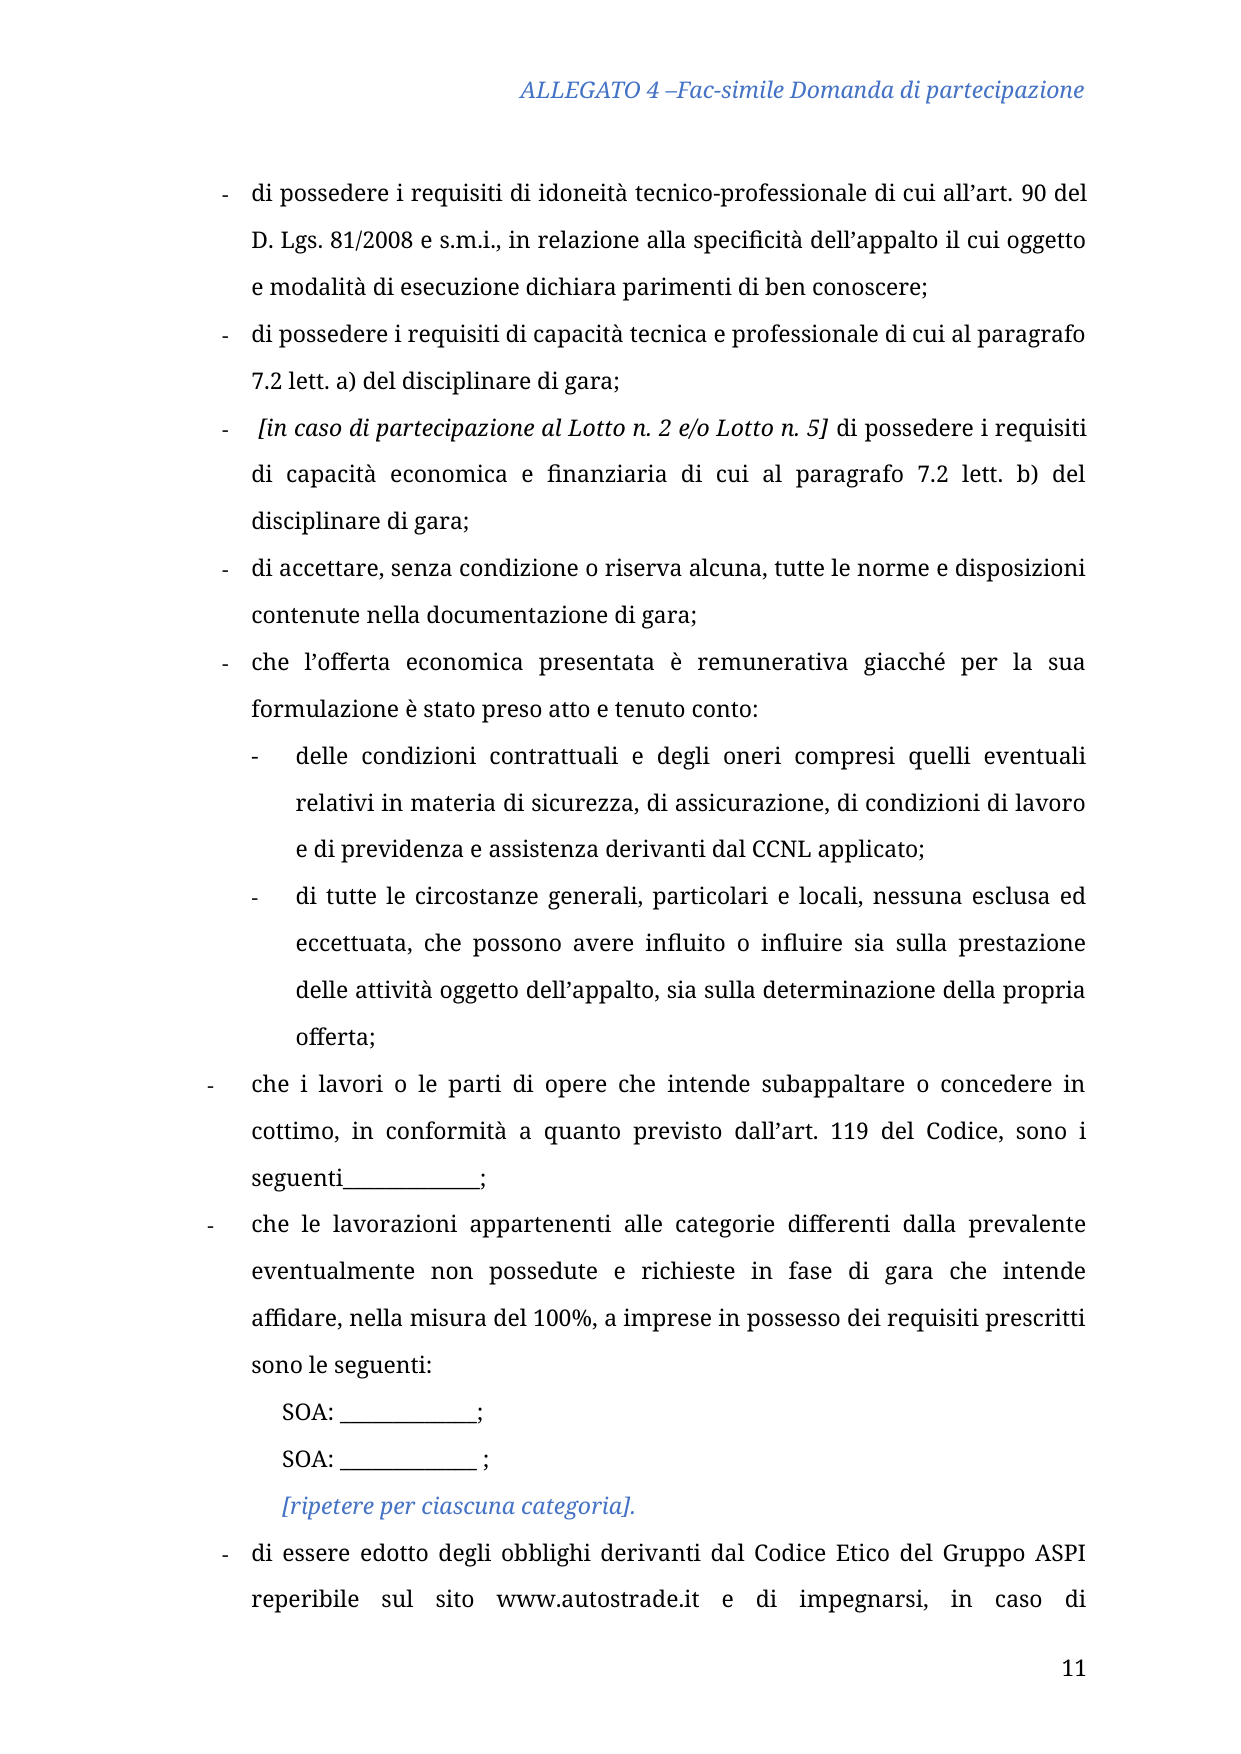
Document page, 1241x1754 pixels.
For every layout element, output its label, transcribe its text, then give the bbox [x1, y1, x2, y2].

list [ripetere per ciascuna categoria]. [282, 1490, 1087, 1521]
list SOA: _____________; [282, 1396, 1087, 1427]
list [222, 1537, 1087, 1615]
list che le lavorazioni appartenenti alle categorie differenti dalla prevalente eventualmente non possedute e richieste in fase di gara che intende affidare, nella misura del 100%, a imprese in possesso dei requisiti prescritti sono le seguenti: [207, 1208, 1087, 1380]
list di possedere i requisiti di capacità tecnica e professionale di cui al paragrafo 7.2 lett. a) del disciplinare di gara; [222, 318, 1087, 396]
list [in caso di partecipazione al Lotto n. 2 e/o Lotto n. 5] di possedere i requisiti di capacità economica e finanziaria di cui al paragrafo 7.2 lett. b) del disciplinare di gara; [222, 412, 1087, 537]
list di possedere i requisiti di idoneità tecnico-professionale di cui all’art. 90 del D. Lgs. 81/2008 e s.m.i., in relazione alla specificità dell’appalto il cui oggetto e modalità di esecuzione dichiara parimenti di ben conoscere; [222, 177, 1087, 302]
list che l’offerta economica presentata è remunerativa giacché per la sua formulazione è stato preso atto e tenuto conto: [222, 646, 1087, 724]
list di tutte le circostanze generali, particolari e locali, nessuna esclusa ed eccettuata, che possono avere influito o influire sia sulla prestazione delle attività oggetto dell’appalto, sia sulla determinazione della propria offerta; [251, 880, 1087, 1052]
text - delle condizioni contrattuali e degli oneri compresi quelli eventuali relativi in materia di sicurezza, di assicurazione, di condizioni di lavoro e di previdenza e assistenza derivanti dal CCNL applicato; [251, 740, 1087, 865]
list SOA: _____________ ; [282, 1443, 1087, 1474]
list che i lavori o le parti di opere che intende subappaltare o concedere in cottimo, in conformità a quanto previsto dall’art. 119 del Codice, sono i seguenti_____________; [207, 1068, 1087, 1193]
list di accettare, senza condizione o riserva alcuna, tutte le norme e disposizioni contenute nella documentazione di gara; [222, 552, 1087, 630]
